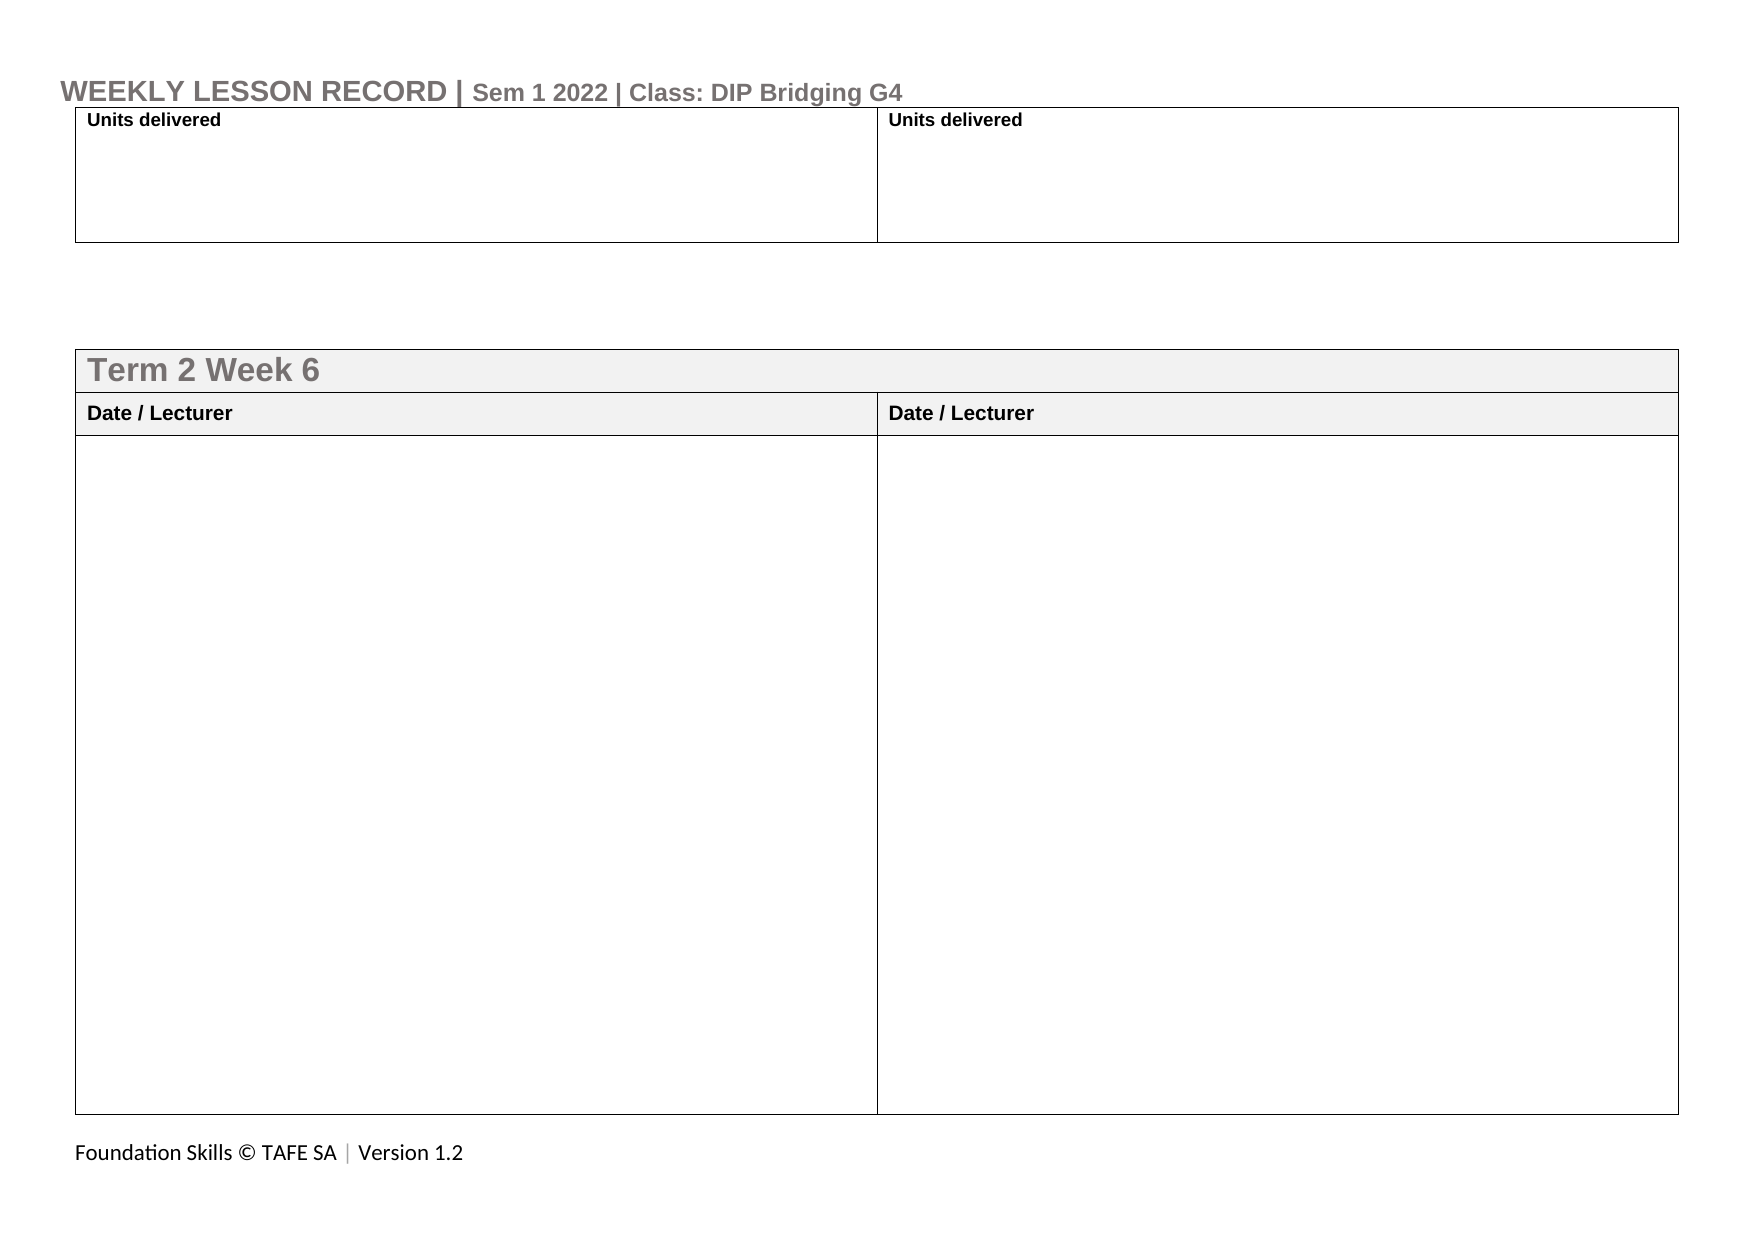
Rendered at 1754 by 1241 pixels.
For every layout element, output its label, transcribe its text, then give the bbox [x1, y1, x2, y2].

table_cell [878, 436, 1678, 1113]
table_cell Date / Lecturer [76, 393, 877, 435]
table_cell Units delivered [878, 108, 1678, 242]
table_header Term 2 Week 6 [76, 350, 1678, 392]
table_cell Date / Lecturer [878, 393, 1678, 435]
table_cell Units delivered [76, 108, 877, 242]
table_cell [76, 436, 877, 1113]
